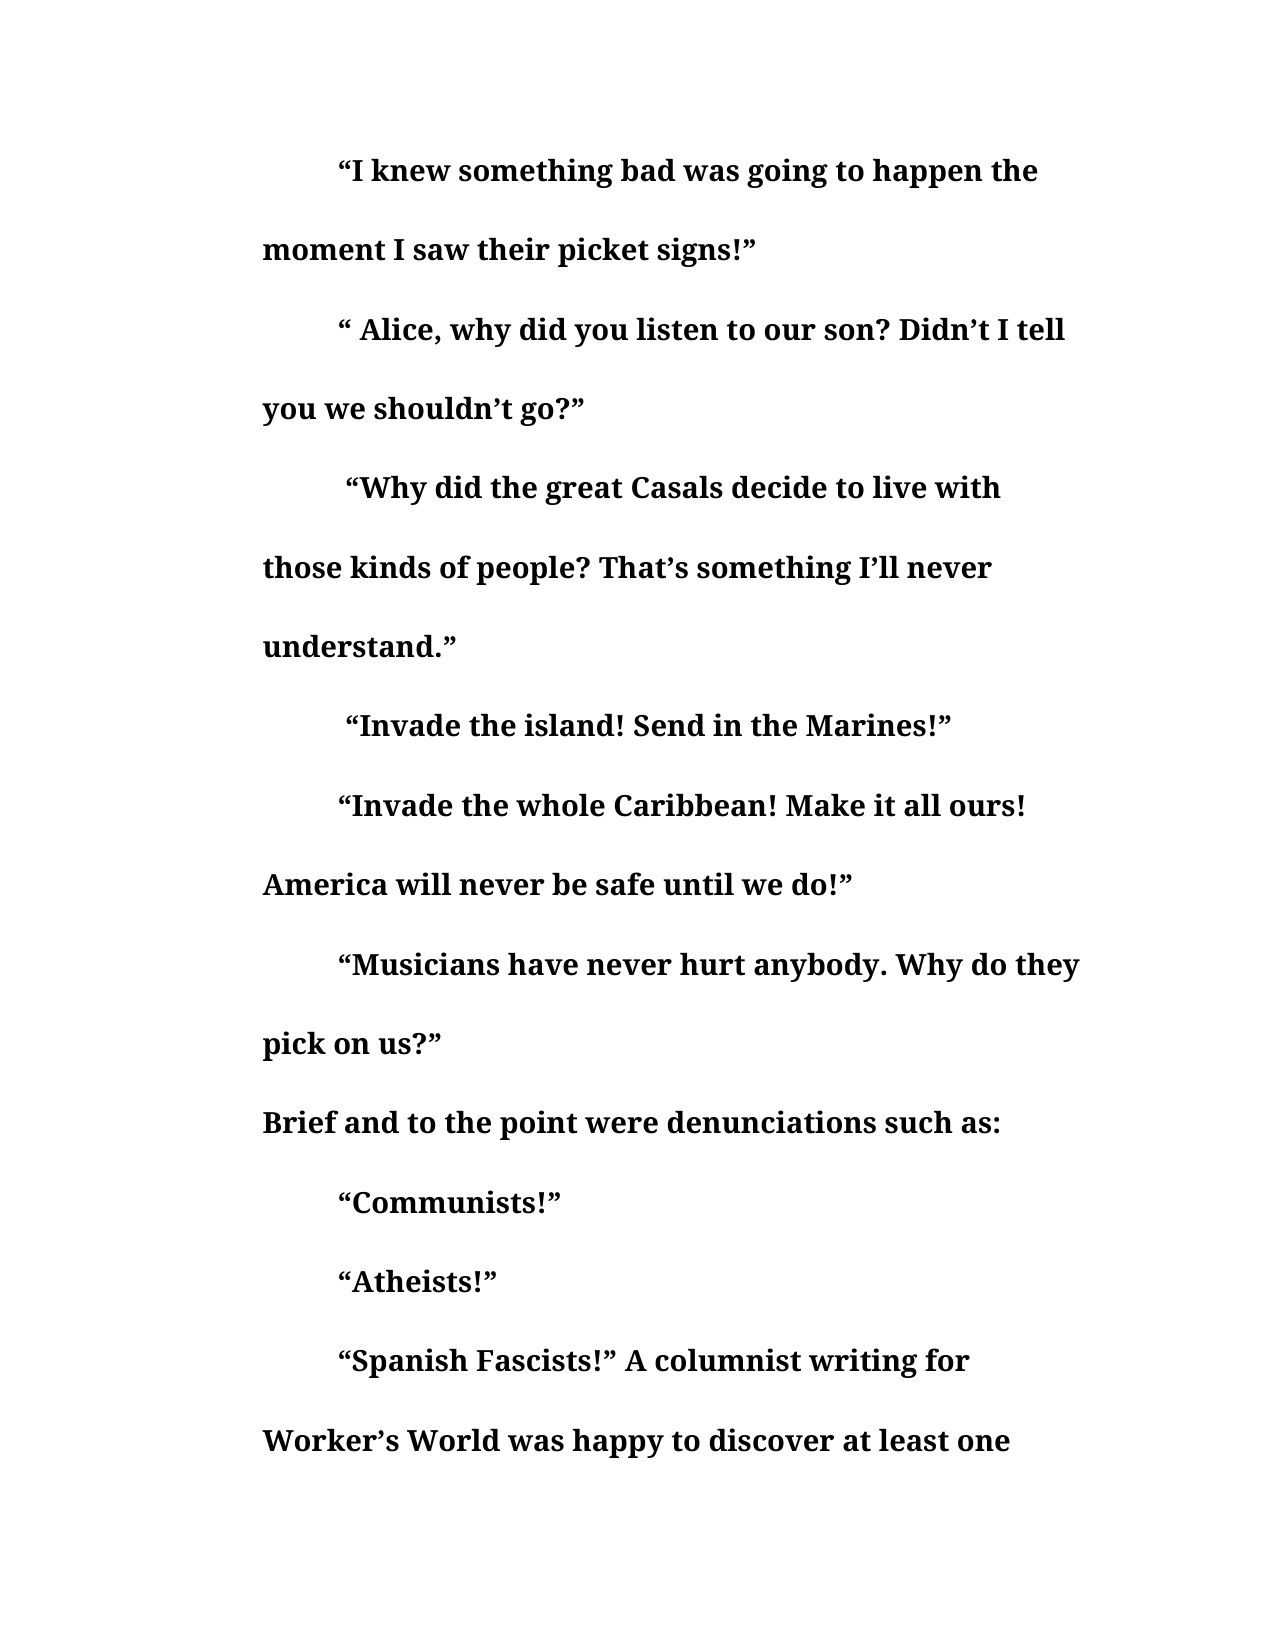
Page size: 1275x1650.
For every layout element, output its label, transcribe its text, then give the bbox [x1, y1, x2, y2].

text “ Alice, why did you listen to our son? Didn’t I tell you we shouldn’t go?” [262, 309, 1087, 428]
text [262, 1341, 1087, 1460]
text “Communists!” [187, 1182, 1087, 1222]
text “Atheists!” [187, 1261, 1087, 1301]
text “I knew something bad was going to happen the moment I saw their picket signs!” [262, 150, 1087, 269]
text “Why did the great Casals decide to live with those kinds of people? That’s something I’ll never understand.” [262, 467, 1087, 666]
text “Invade the island! Send in the Marines!” [262, 706, 1087, 745]
text Brief and to the point were denunciations such as: [187, 1102, 1087, 1142]
text “Invade the whole Caribbean! Make it all ours! America will never be safe until we do!” [262, 785, 1087, 904]
text “Musicians have never hurt anybody. Why do they pick on us?” [262, 944, 1087, 1063]
